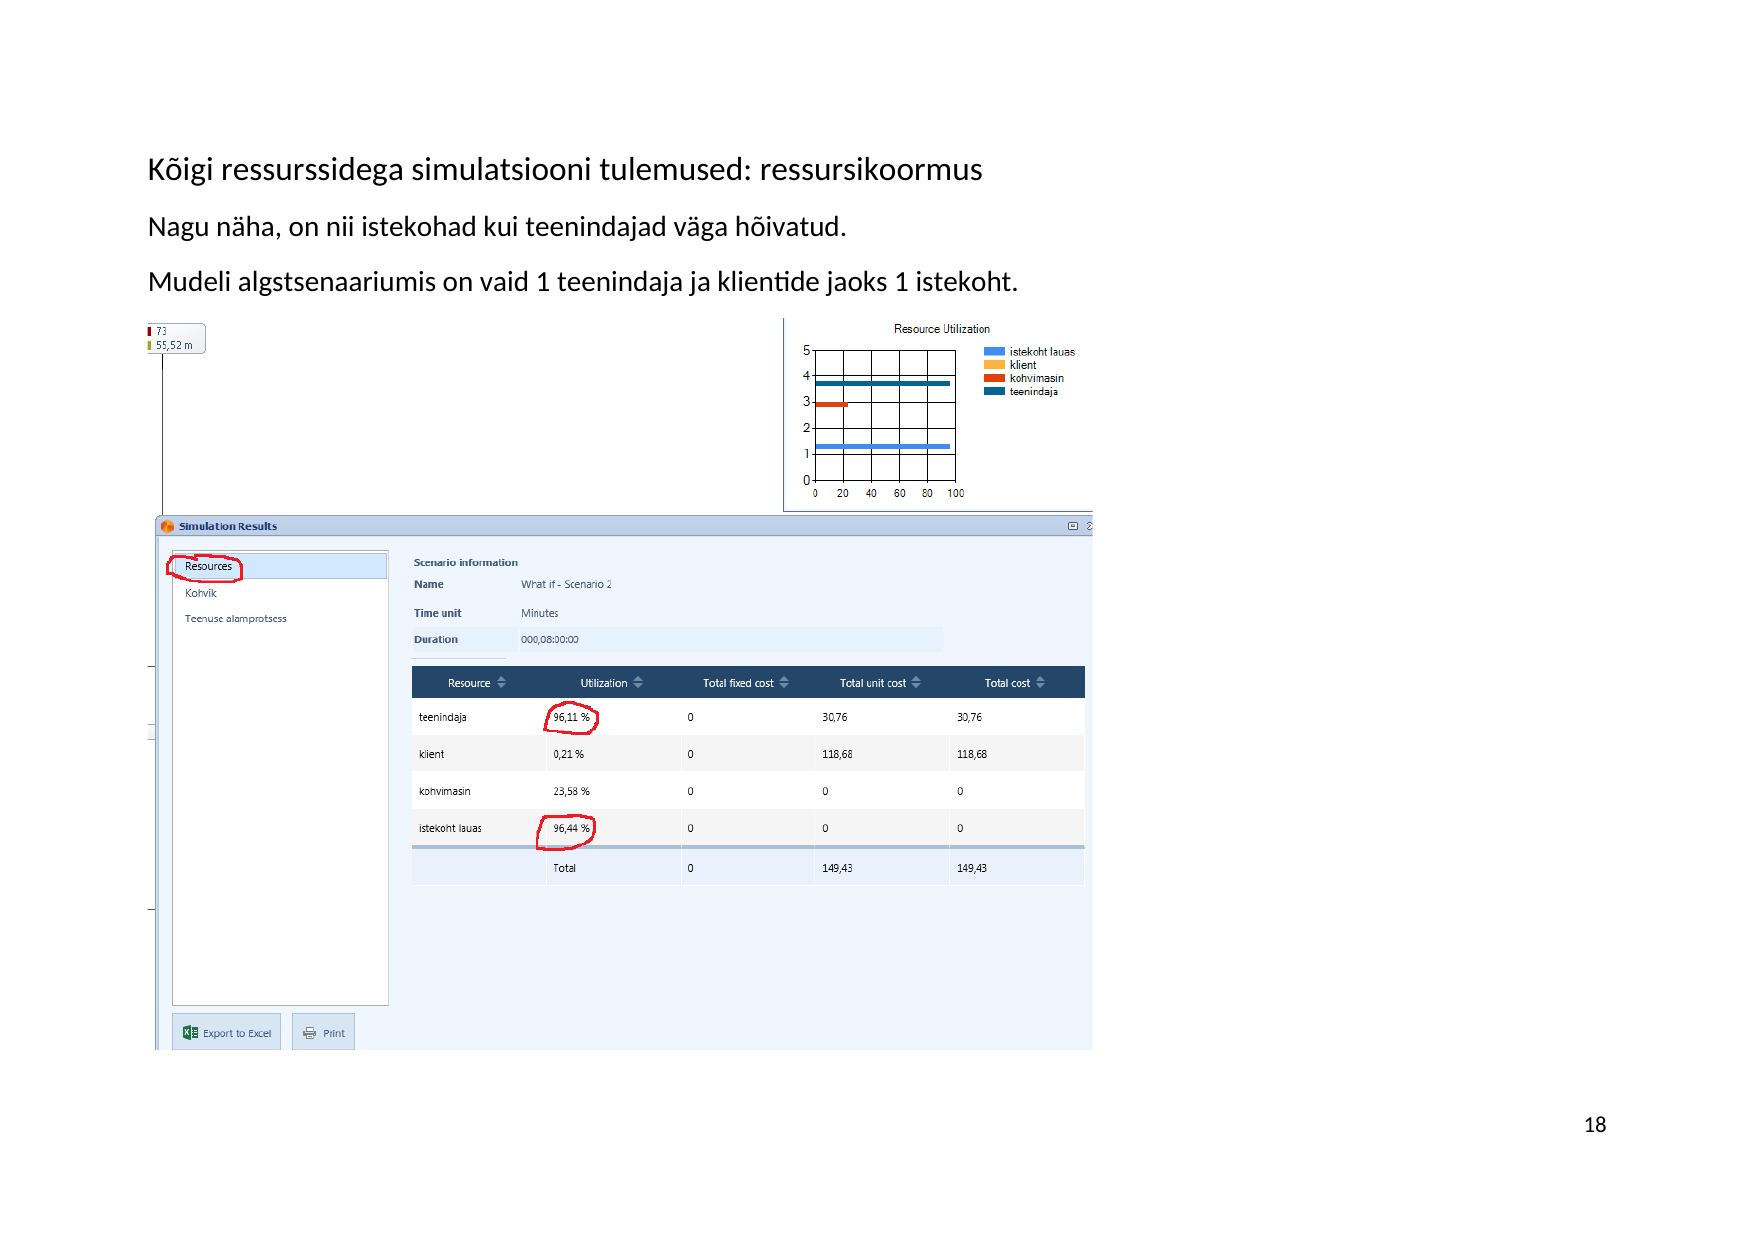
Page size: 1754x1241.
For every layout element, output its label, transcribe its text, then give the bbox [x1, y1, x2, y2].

text Mudeli algstsenaariumis on vaid 1 teenindaja ja klientide jaoks 1 istekoht. [148, 263, 1606, 299]
text Nagu näha, on nii istekohad kui teenindajad väga hõivatud. [148, 208, 1606, 244]
picture [147, 318, 1093, 1050]
text Kõigi ressurssidega simulatsiooni tulemused: ressursikoormus [148, 148, 1606, 188]
